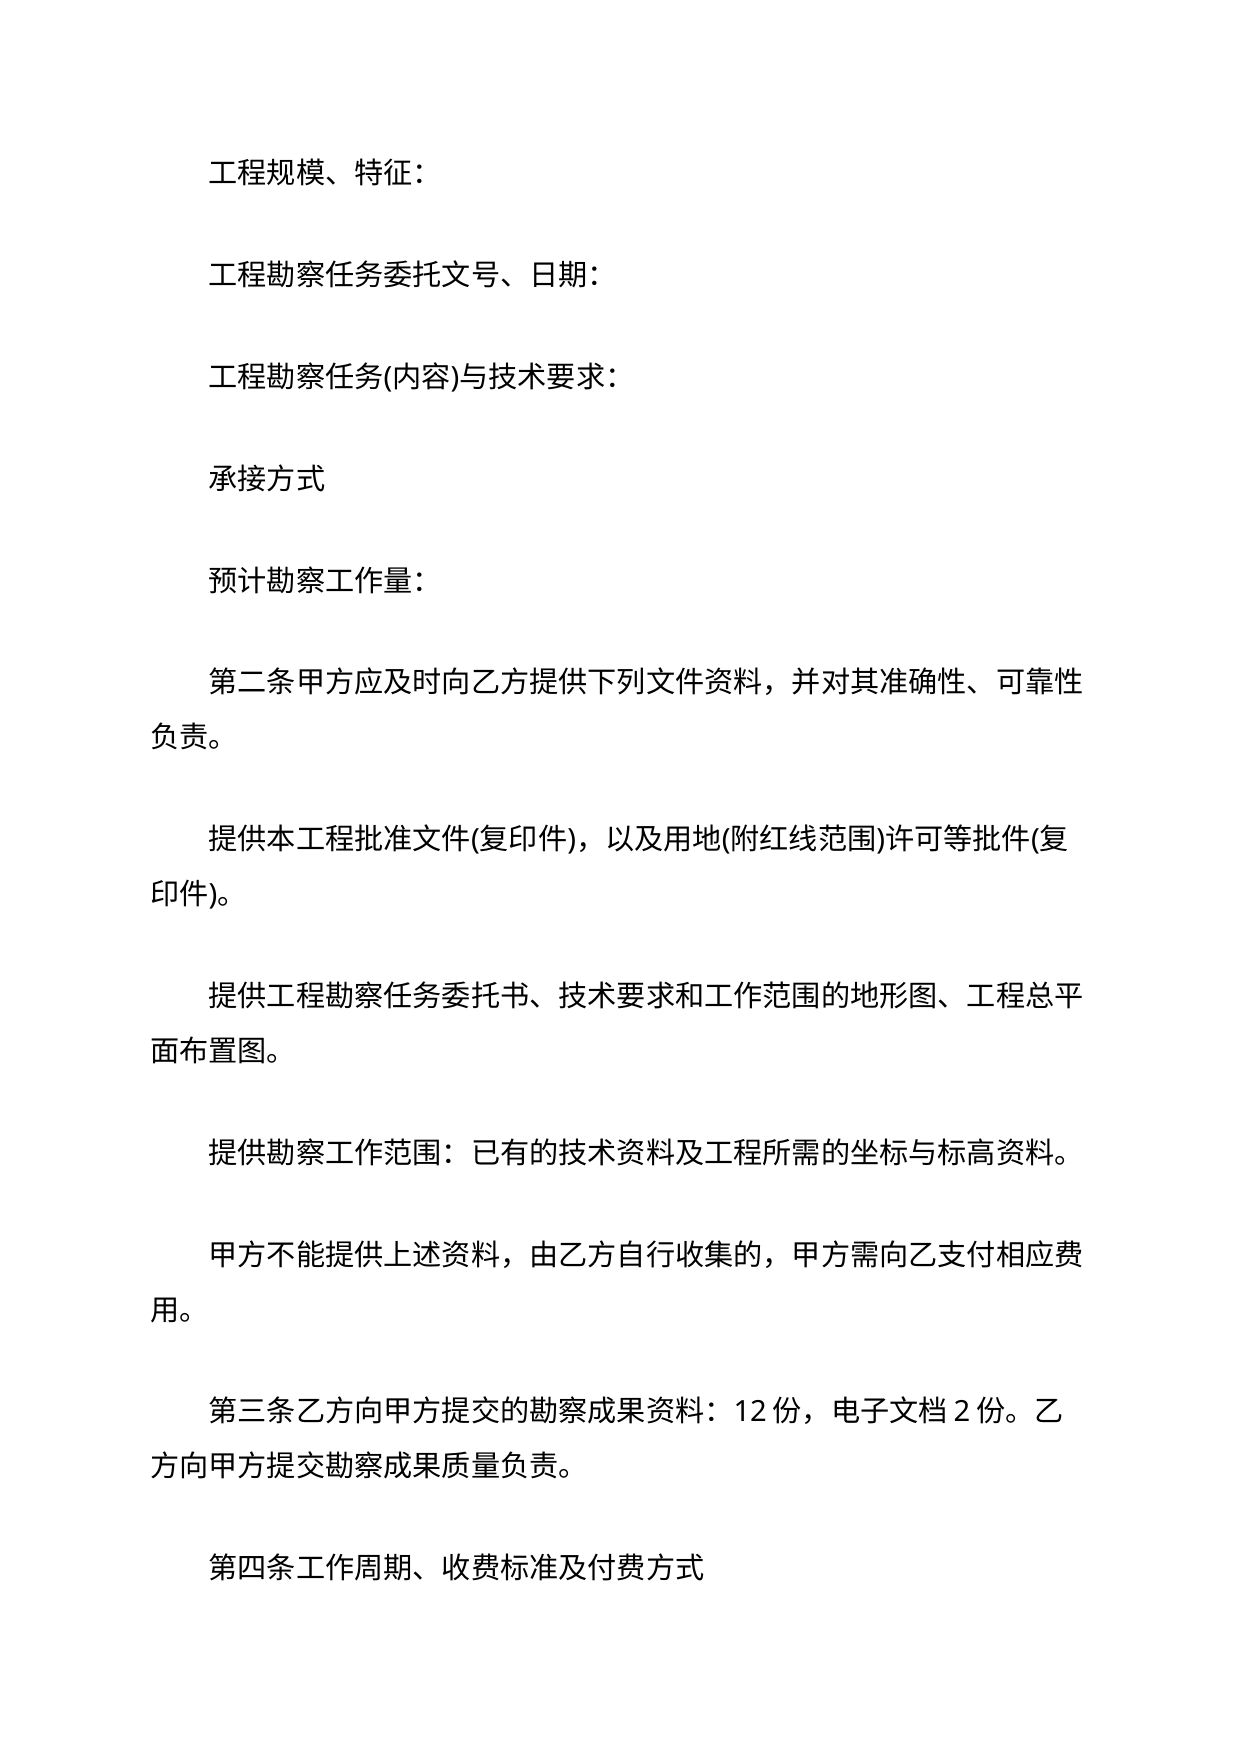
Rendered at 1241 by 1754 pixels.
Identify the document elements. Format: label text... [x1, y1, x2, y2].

text 工程勘察任务(内容)与技术要求： [150, 353, 1090, 396]
text 预计勘察工作量： [150, 557, 1090, 599]
text 第二条甲方应及时向乙方提供下列文件资料，并对其准确性、可靠性负责。 [150, 659, 1090, 756]
text 甲方不能提供上述资料，由乙方自行收集的，甲方需向乙支付相应费用。 [150, 1231, 1090, 1328]
text 工程勘察任务委托文号、日期： [150, 252, 1090, 294]
text 工程规模、特征： [150, 150, 1090, 192]
text 提供本工程批准文件(复印件)，以及用地(附红线范围)许可等批件(复印件)。 [150, 816, 1090, 913]
text 第四条工作周期、收费标准及付费方式 [150, 1544, 1090, 1587]
text 提供勘察工作范围：已有的技术资料及工程所需的坐标与标高资料。 [150, 1129, 1090, 1172]
text 第三条乙方向甲方提交的勘察成果资料：12份，电子文档2份。乙方向甲方提交勘察成果质量负责。 [150, 1388, 1090, 1485]
text 提供工程勘察任务委托书、技术要求和工作范围的地形图、工程总平面布置图。 [150, 973, 1090, 1070]
text 承接方式 [150, 456, 1090, 498]
